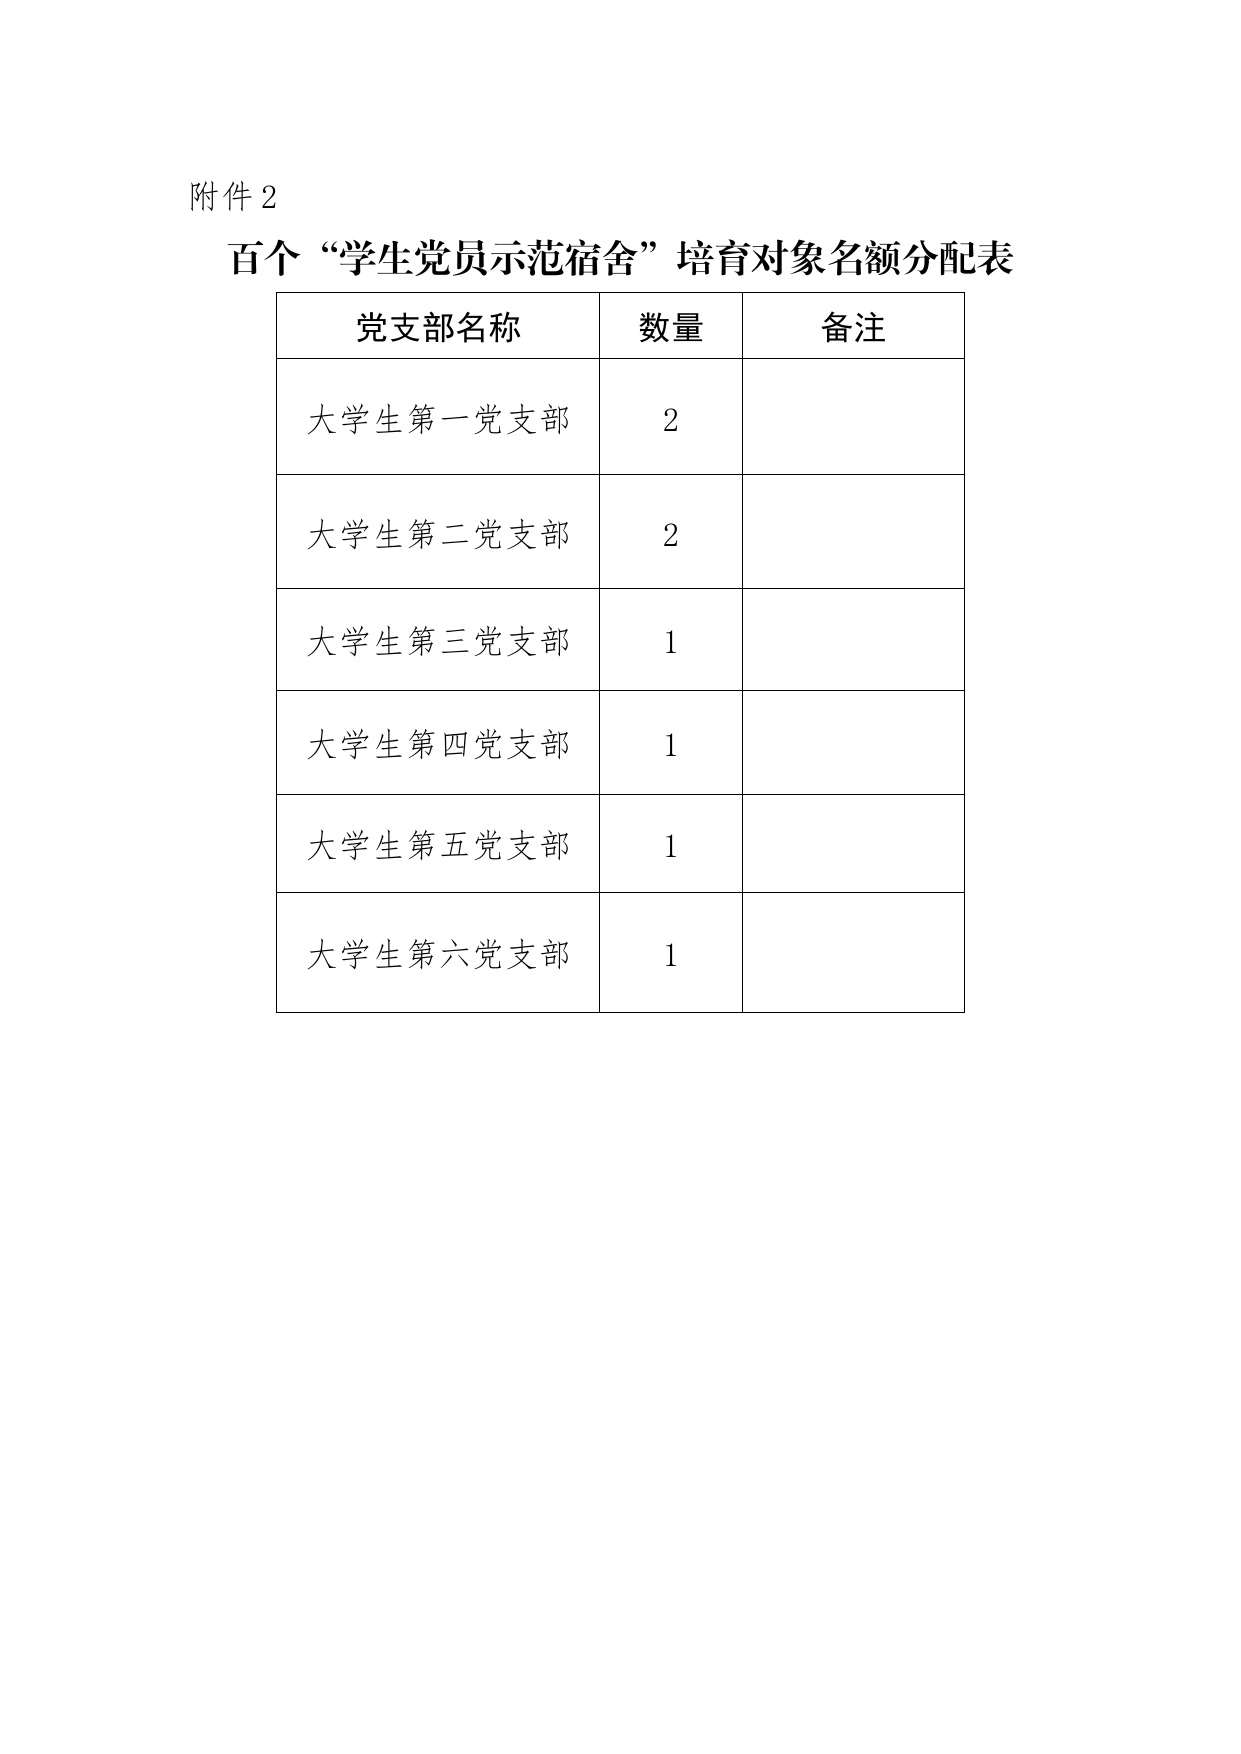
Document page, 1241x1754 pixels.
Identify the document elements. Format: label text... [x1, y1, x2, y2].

table_cell [743, 475, 964, 588]
table_cell 大学生第三党支部 [277, 589, 599, 690]
table_cell 大学生第六党支部 [277, 893, 599, 1012]
table_header 数量 [600, 293, 742, 358]
table_cell 1 [600, 893, 742, 1012]
text 附件2 [187, 162, 1053, 227]
table_cell 大学生第五党支部 [277, 795, 599, 892]
table_cell 大学生第二党支部 [277, 475, 599, 588]
table_cell [743, 893, 964, 1012]
table_cell 大学生第四党支部 [277, 691, 599, 794]
table_cell 1 [600, 589, 742, 690]
table_cell [743, 589, 964, 690]
table_cell 1 [600, 691, 742, 794]
text 百个“学生党员示范宿舍”培育对象名额分配表 [187, 227, 1053, 292]
table_cell 2 [600, 475, 742, 588]
table_cell 大学生第一党支部 [277, 359, 599, 474]
table_header 备注 [743, 293, 964, 358]
table_cell [743, 691, 964, 794]
table_cell 2 [600, 359, 742, 474]
table_header 党支部名称 [277, 293, 599, 358]
table_cell [743, 359, 964, 474]
table_cell 1 [600, 795, 742, 892]
table_cell [743, 795, 964, 892]
